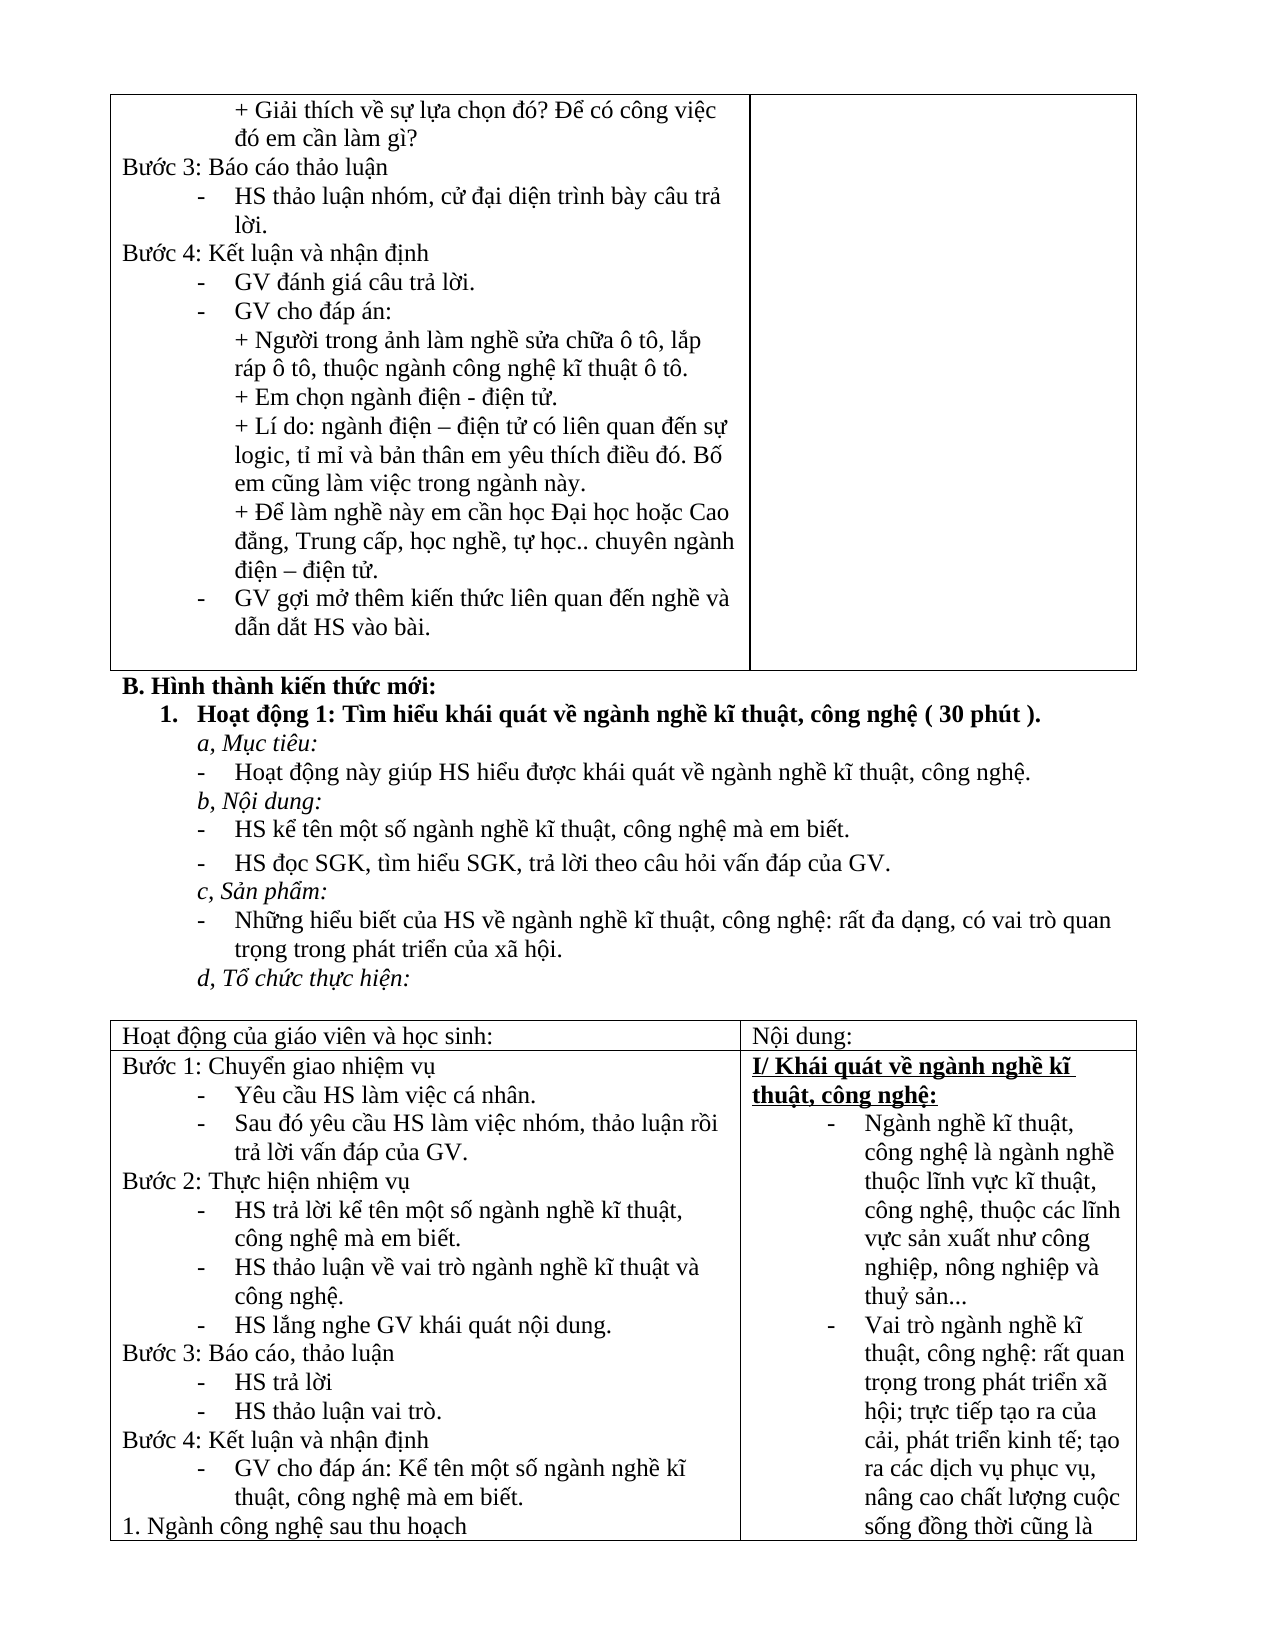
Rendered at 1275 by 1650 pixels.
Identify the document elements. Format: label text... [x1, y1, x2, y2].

list Những hiểu biết của HS về ngành nghề kĩ thuật, công nghệ: rất đa dạng, có vai trò quan trọng trong phát triển của xã hội. [197, 905, 1125, 963]
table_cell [111, 1051, 740, 1540]
list Hoạt động 1: Tìm hiểu khái quát về ngành nghề kĩ thuật, công nghệ ( 30 phút ). [159, 699, 1125, 728]
list HS đọc SGK, tìm hiểu SGK, trả lời theo câu hỏi vấn đáp của GV. [197, 848, 1125, 876]
list HS kể tên một số ngành nghề kĩ thuật, công nghệ mà em biết. [197, 814, 1125, 843]
list a, Mục tiêu: [197, 728, 1125, 757]
list b, Nội dung: [197, 786, 1125, 814]
list c, Sản phẩm: [197, 876, 1125, 905]
list d, Tổ chức thực hiện: [197, 963, 1125, 991]
list Hoạt động này giúp HS hiểu được khái quát về ngành nghề kĩ thuật, công nghệ. [197, 757, 1125, 786]
table_header Hoạt động của giáo viên và học sinh: [111, 1021, 740, 1050]
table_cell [751, 95, 1136, 670]
table_header Nội dung: [741, 1021, 1136, 1050]
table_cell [741, 1051, 1136, 1540]
text B. Hình thành kiến thức mới: [122, 671, 1125, 699]
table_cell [111, 95, 749, 670]
